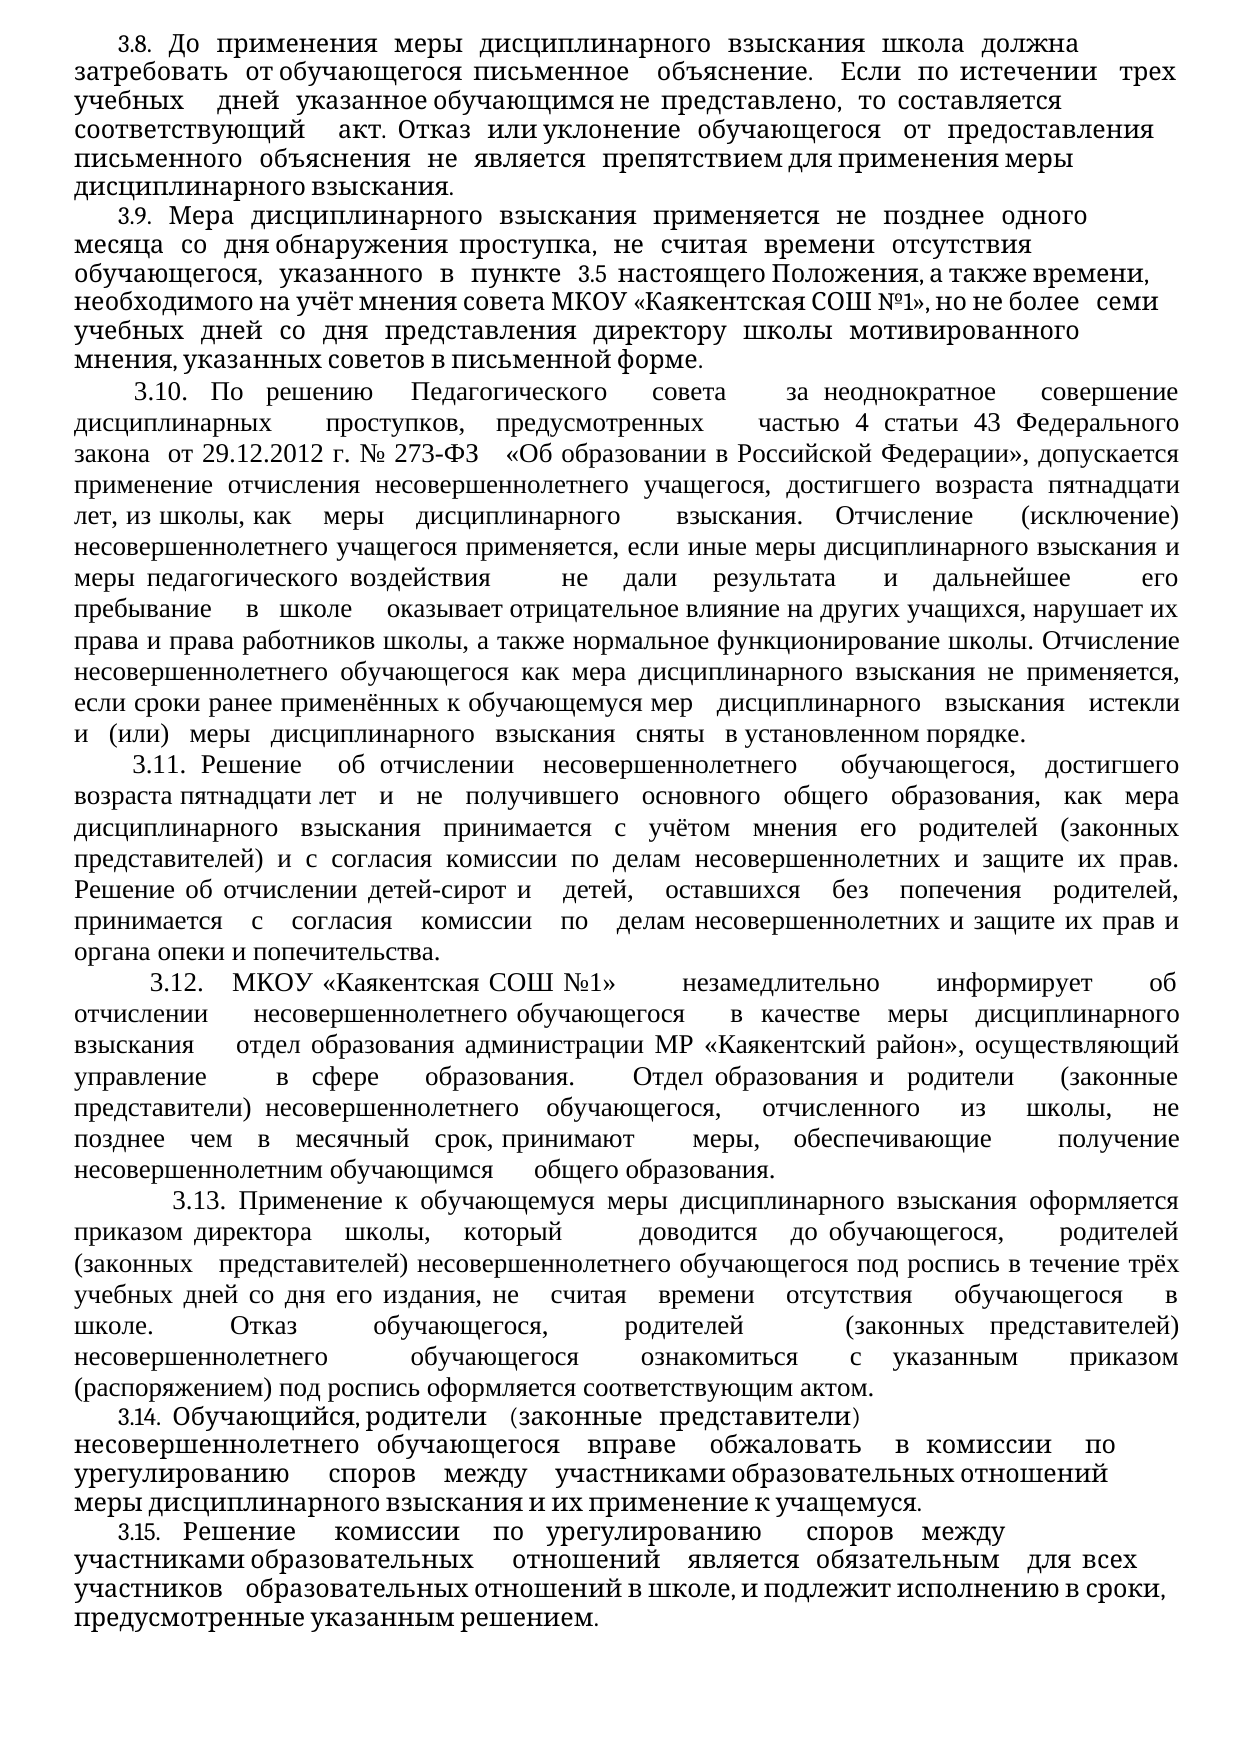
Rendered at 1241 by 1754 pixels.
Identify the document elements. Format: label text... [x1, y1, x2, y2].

text 3.9. Мера дисциплинарного взыскания применяется не позднее одного месяца со дня обнаружения проступка, не считая времени отсутствия обучающегося, указанного в пункте 3.5 настоящего Положения, а также времени, необходимого на учёт мнения совета МКОУ «Каякентская СОШ №1», но не более семи учебных дней со дня представления директору школы мотивированного мнения, указанных советов в письменной форме. [74, 202, 1181, 374]
text 3.13. Применение к обучающемуся меры дисциплинарного взыскания оформляется приказом директора школы, который доводится до обучающегося, родителей (законных представителей) несовершеннолетнего обучающегося под роспись в течение трёх учебных дней со дня его издания, не считая времени отсутствия обучающегося в школе. Отказ обучающегося, родителей (законных представителей) несовершеннолетнего обучающегося ознакомиться с указанным приказом (распоряжением) под роспись оформляется соответствующим актом. [74, 1184, 1181, 1402]
text 3.8. До применения меры дисциплинарного взыскания школа должна затребовать от обучающегося письменное объяснение. Если по истечении трех учебных дней указанное обучающимся не представлено, то составляется соответствующий акт. Отказ или уклонение обучающегося от предоставления письменного объяснения не является препятствием для применения меры дисциплинарного взыскания. [74, 29, 1181, 202]
text 3.12. МКОУ «Каякентская СОШ №1» незамедлительно информирует об отчислении несовершеннолетнего обучающегося в качестве меры дисциплинарного взыскания отдел образования администрации МР «Каякентский район», осуществляющий управление в сфере образования. Отдел образования и родители (законные представители) несовершеннолетнего обучающегося, отчисленного из школы, не позднее чем в месячный срок, принимают меры, обеспечивающие получение несовершеннолетним обучающимся общего образования. [74, 966, 1181, 1184]
text 3.10. По решению Педагогического совета за неоднократное совершение дисциплинарных проступков, предусмотренных частью 4 статьи 43 Федерального закона от 29.12.2012 г. № 273-ФЗ «Об образовании в Российской Федерации», допускается применение отчисления несовершеннолетнего учащегося, достигшего возраста пятнадцати лет, из школы, как меры дисциплинарного взыскания. Отчисление (исключение) несовершеннолетнего учащегося применяется, если иные меры дисциплинарного взыскания и меры педагогического воздействия не дали результата и дальнейшее его пребывание в школе оказывает отрицательное влияние на других учащихся, нарушает их права и права работников школы, а также нормальное функционирование школы. Отчисление несовершеннолетнего обучающегося как мера дисциплинарного взыскания не применяется, если сроки ранее применённых к обучающемуся мер дисциплинарного взыскания истекли и (или) меры дисциплинарного взыскания сняты в установленном порядке. [74, 374, 1181, 748]
text 3.15. Решение комиссии по урегулированию споров между участниками образовательных отношений является обязательным для всех участников образовательных отношений в школе, и подлежит исполнению в сроки, предусмотренные указанным решением. [74, 1517, 1181, 1632]
text несовершеннолетнего обучающегося вправе обжаловать в комиссии по урегулированию споров между участниками образовательных отношений меры дисциплинарного взыскания и их применение к учащемуся. [74, 1431, 1181, 1517]
text 3.14. Обучающийся, родители (законные представители) [74, 1402, 1181, 1431]
text 3.11. Решение об отчислении несовершеннолетнего обучающегося, достигшего возраста пятнадцати лет и не получившего основного общего образования, как мера дисциплинарного взыскания принимается с учётом мнения его родителей (законных представителей) и с согласия комиссии по делам несовершеннолетних и защите их прав. Решение об отчислении детей-сирот и детей, оставшихся без попечения родителей, принимается с согласия комиссии по делам несовершеннолетних и защите их прав и органа опеки и попечительства. [74, 748, 1181, 966]
